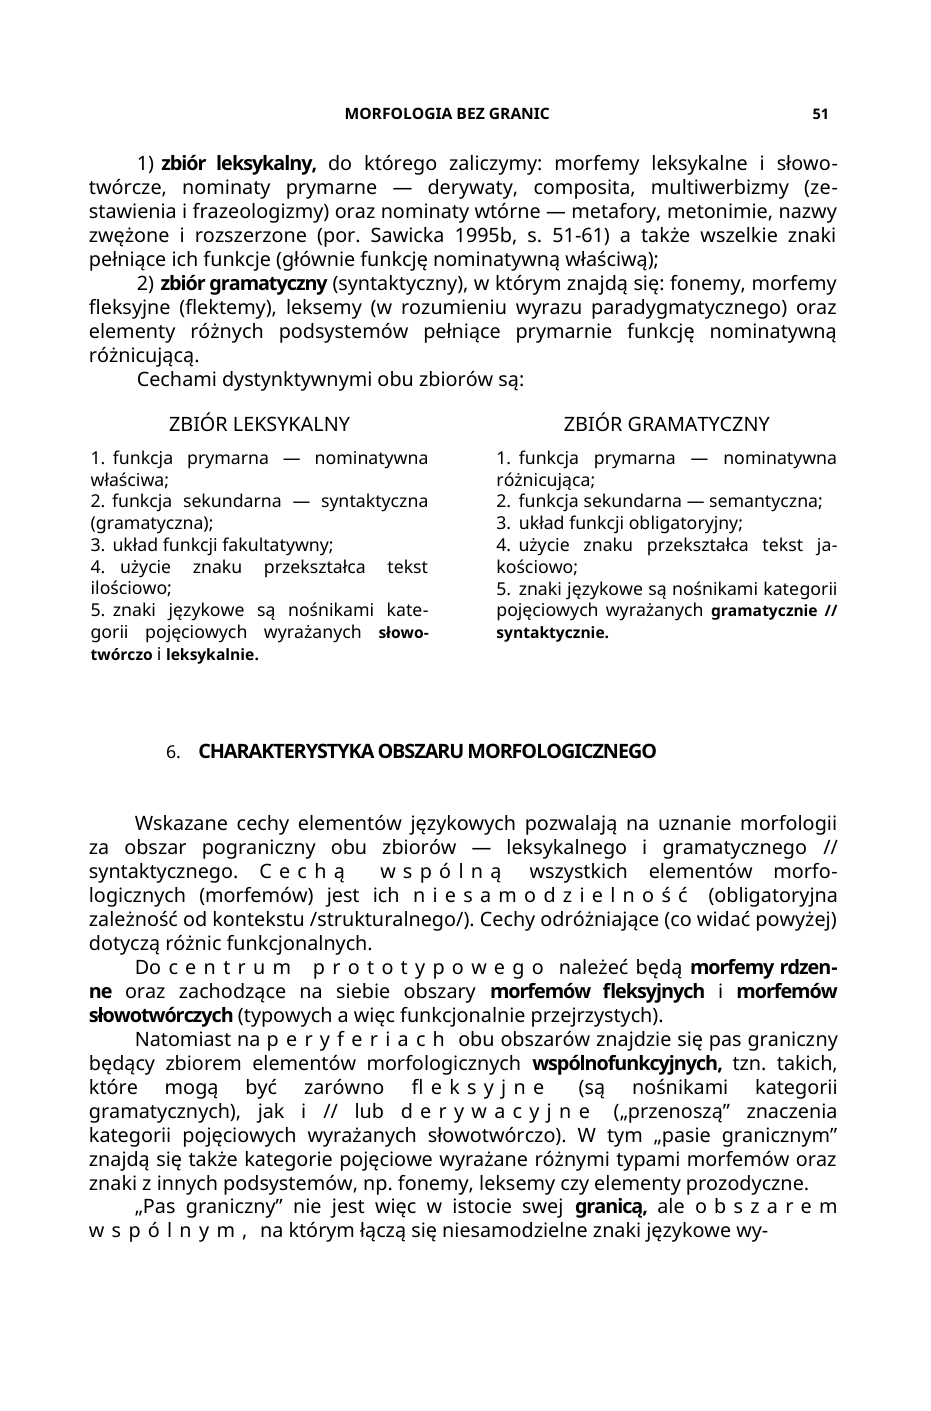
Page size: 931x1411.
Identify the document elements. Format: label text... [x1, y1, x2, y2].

list użycie znaku przekształca tekst jakościowo; [496, 534, 837, 578]
list układ funkcji fakultatywny; [90, 534, 428, 556]
text Wskazane cechy elementów językowych pozwalają na uznanie morfologii za obszar pograniczny obu zbiorów — leksykalnego i gramatycznego // syntaktycznego. Cechą wspólną wszystkich elementów morfologicznych (morfemów) jest ich niesamodzielność (obligatoryjna zależność od kontekstu /strukturalnego/). Cechy odróżniające (co widać powyżej) dotyczą różnic funkcjonalnych. [89, 811, 838, 955]
text Natomiast na peryferiach obu obszarów znajdzie się pas graniczny będący zbiorem elementów morfologicznych wspólnofunkcyjnych, tzn. takich, które mogą być zarówno fleksyjne (są nośnikami kategorii gramatycznych), jak i // lub derywacyjne („przenoszą” znaczenia kategorii pojęciowych wyrażanych słowotwórczo). W tym „pasie granicznym” znajdą się także kategorie pojęciowe wyrażane różnymi typami morfemów oraz znaki z innych podsystemów, np. fonemy, leksemy czy elementy prozodyczne. [89, 1027, 838, 1195]
list funkcja sekundarna — semantyczna; [496, 491, 837, 512]
list CHARAKTERYSTYKA OBSZARU MORFOLOGICZNEGO [166, 743, 658, 762]
text „Pas graniczny” nie jest więc w istocie swej granicą, ale obszarem wspólnym, na którym łączą się niesamodzielne znaki językowe wy- [89, 1195, 838, 1243]
text 51 [812, 108, 829, 122]
list funkcja prymarna — nominatywna różnicująca; [496, 447, 837, 491]
text Do centrum prototypowego należeć będą morfemy rdzenne oraz zachodzące na siebie obszary morfemów fleksyjnych i morfemów słowotwórczych (typowych a więc funkcjonalnie przejrzystych). [89, 955, 838, 1027]
list układ funkcji obligatoryjny; [496, 512, 837, 534]
list znaki językowe są nośnikami kategorii pojęciowych wyrażanych gramatycznie // syntaktycznie. [496, 578, 837, 643]
text Cechami dystynktywnymi obu zbiorów są: [89, 367, 838, 391]
list funkcja sekundarna — syntaktyczna (gramatyczna); [90, 490, 428, 534]
list zbiór gramatyczny (syntaktyczny), w którym znajdą się: fonemy, morfemy fleksyjne (flektemy), leksemy (w rozumieniu wyrazu paradygmatycznego) oraz elementy różnych podsystemów pełniące prymarnie funkcję nominatywną różnicującą. [89, 271, 838, 367]
text ZBIÓR GRAMATYCZNY [496, 416, 837, 436]
list funkcja prymarna — nominatywna właściwa; [90, 447, 428, 490]
text MORFOLOGIA BEZ GRANIC [344, 107, 550, 123]
list użycie znaku przekształca tekst ilościowo; [90, 556, 428, 599]
text ZBIÓR LEKSYKALNY [90, 416, 428, 436]
list zbiór leksykalny, do którego zaliczymy: morfemy leksykalne i słowotwórcze, nominaty prymarne — derywaty, composita, multiwerbizmy (zestawienia i frazeologizmy) oraz nominaty wtórne — metafory, metonimie, nazwy zwężone i rozszerzone (por. Sawicka 1995b, s. 51-61) a także wszelkie znaki pełniące ich funkcje (głównie funkcję nominatywną właściwą); [89, 151, 838, 271]
list znaki językowe są nośnikami kategorii pojęciowych wyrażanych słowotwórczo i leksykalnie. [90, 599, 428, 664]
